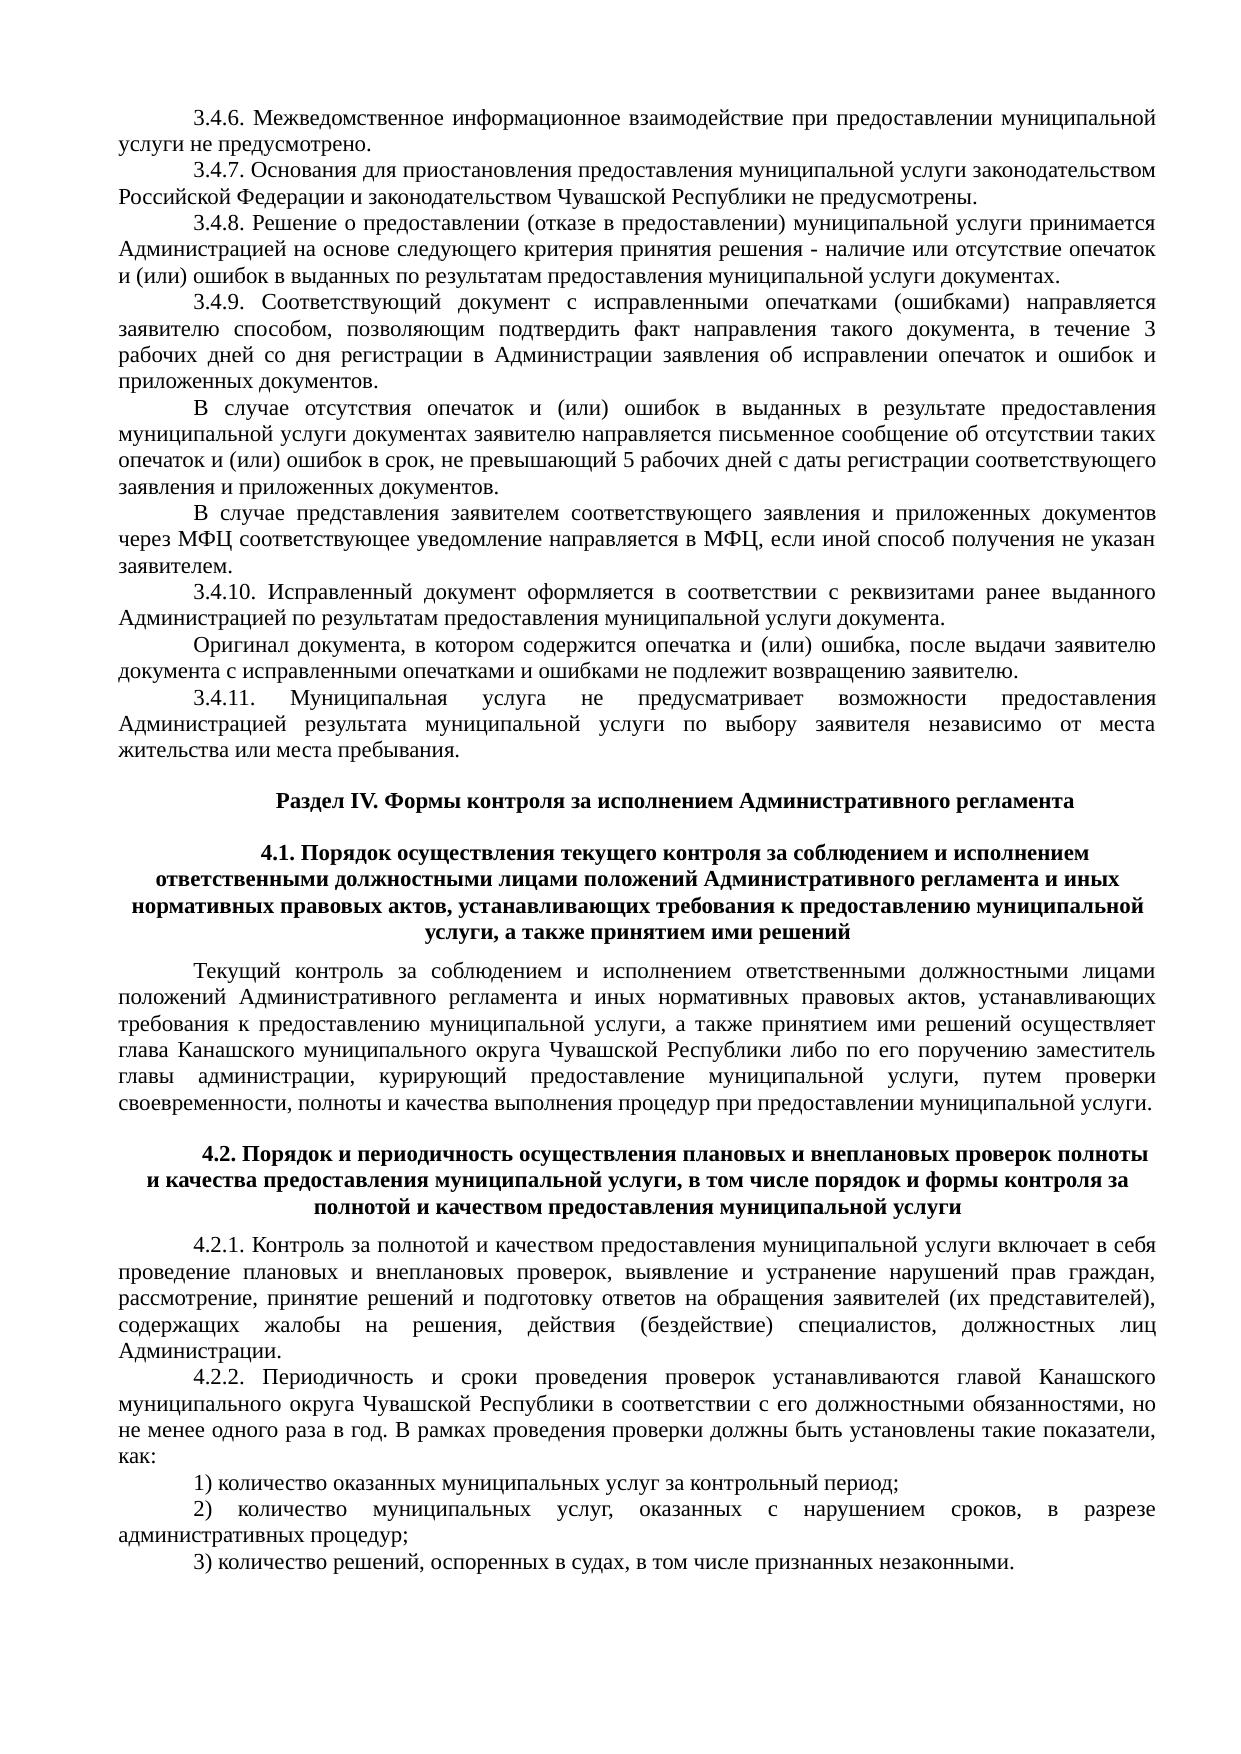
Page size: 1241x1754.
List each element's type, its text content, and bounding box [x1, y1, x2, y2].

text В случае представления заявителем соответствующего заявления и приложенных документов через МФЦ соответствующее уведомление направляется в МФЦ, если иной способ получения не указан заявителем. [118, 499, 1157, 578]
text 4.2. Порядок и периодичность осуществления плановых и внеплановых проверок полноты и качества предоставления муниципальной услуги, в том числе порядок и формы контроля за полнотой и качеством предоставления муниципальной услуги [118, 1140, 1157, 1219]
text 4.1. Порядок осуществления текущего контроля за соблюдением и исполнением ответственными должностными лицами положений Административного регламента и иных нормативных правовых актов, устанавливающих требования к предоставлению муниципальной услуги, а также принятием ими решений [118, 839, 1157, 944]
text 2) количество муниципальных услуг, оказанных с нарушением сроков, в разрезе административных процедур; [118, 1495, 1157, 1548]
text 3.4.7. Основания для приостановления предоставления муниципальной услуги законодательством Российской Федерации и законодательством Чувашской Республики не предусмотрены. [118, 156, 1157, 209]
text Текущий контроль за соблюдением и исполнением ответственными должностными лицами положений Административного регламента и иных нормативных правовых актов, устанавливающих требования к предоставлению муниципальной услуги, а также принятием ими решений осуществляет глава Канашского муниципального округа Чувашской Республики либо по его поручению заместитель главы администрации, курирующий предоставление муниципальной услуги, путем проверки своевременности, полноты и качества выполнения процедур при предоставлении муниципальной услуги. [118, 957, 1157, 1115]
text 3) количество решений, оспоренных в судах, в том числе признанных незаконными. [118, 1548, 1157, 1574]
text 3.4.10. Исправленный документ оформляется в соответствии с реквизитами ранее выданного Администрацией по результатам предоставления муниципальной услуги документа. [118, 578, 1157, 631]
text Раздел IV. Формы контроля за исполнением Административного регламента [118, 788, 1157, 814]
text 3.4.8. Решение о предоставлении (отказе в предоставлении) муниципальной услуги принимается Администрацией на основе следующего критерия принятия решения - наличие или отсутствие опечаток и (или) ошибок в выданных по результатам предоставления муниципальной услуги документах. [118, 209, 1157, 288]
text 4.2.2. Периодичность и сроки проведения проверок устанавливаются главой Канашского муниципального округа Чувашской Республики в соответствии с его должностными обязанностями, но не менее одного раза в год. В рамках проведения проверки должны быть установлены такие показатели, как: [118, 1363, 1157, 1469]
text 3.4.11. Муниципальная услуга не предусматривает возможности предоставления Администрацией результата муниципальной услуги по выбору заявителя независимо от места жительства или места пребывания. [118, 683, 1157, 763]
text 1) количество оказанных муниципальных услуг за контрольный период; [118, 1469, 1157, 1495]
text Оригинал документа, в котором содержится опечатка и (или) ошибка, после выдачи заявителю документа с исправленными опечатками и ошибками не подлежит возвращению заявителю. [118, 631, 1157, 683]
text 3.4.9. Соответствующий документ с исправленными опечатками (ошибками) направляется заявителю способом, позволяющим подтвердить факт направления такого документа, в течение 3 рабочих дней со дня регистрации в Администрации заявления об исправлении опечаток и ошибок и приложенных документов. [118, 288, 1157, 394]
text 3.4.6. Межведомственное информационное взаимодействие при предоставлении муниципальной услуги не предусмотрено. [118, 104, 1157, 156]
text 4.2.1. Контроль за полнотой и качеством предоставления муниципальной услуги включает в себя проведение плановых и внеплановых проверок, выявление и устранение нарушений прав граждан, рассмотрение, принятие решений и подготовку ответов на обращения заявителей (их представителей), содержащих жалобы на решения, действия (бездействие) специалистов, должностных лиц Администрации. [118, 1232, 1157, 1363]
text В случае отсутствия опечаток и (или) ошибок в выданных в результате предоставления муниципальной услуги документах заявителю направляется письменное сообщение об отсутствии таких опечаток и (или) ошибок в срок, не превышающий 5 рабочих дней с даты регистрации соответствующего заявления и приложенных документов. [118, 394, 1157, 499]
